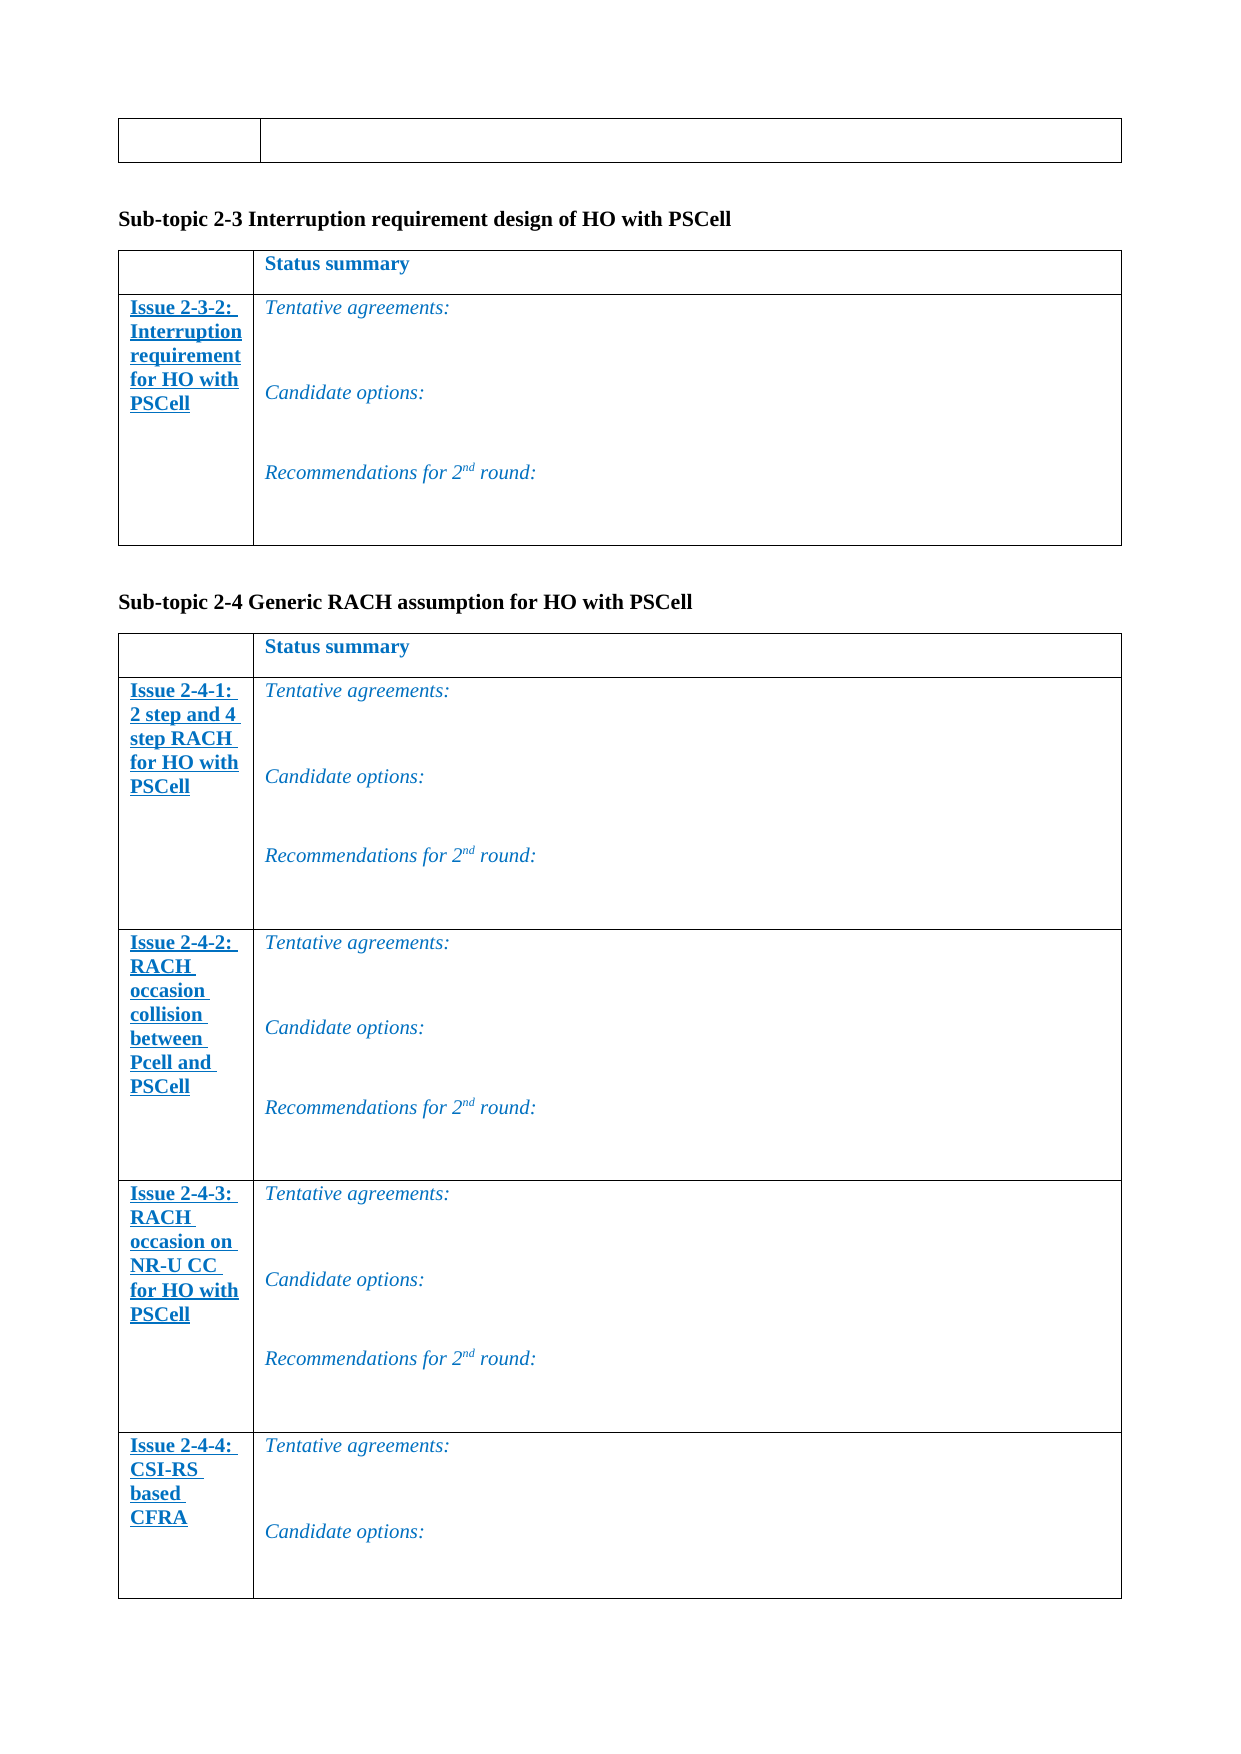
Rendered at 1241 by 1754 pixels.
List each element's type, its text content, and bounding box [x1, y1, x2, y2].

text Sub-topic 2-4 Generic RACH assumption for HO with PSCell [118, 589, 1122, 614]
table_cell Tentative agreements: Candidate options: Recommendations for 2nd round: [254, 678, 1121, 928]
table_cell Issue 2-4-2: RACH occasion collision between Pcell and PSCell [119, 930, 253, 1180]
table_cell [254, 1181, 1121, 1432]
table_cell Issue 2-3-2: Interruption requirement for HO with PSCell [119, 295, 253, 545]
table_cell Issue 2-4-3: RACH occasion on NR-U CC for HO with PSCell [119, 1181, 253, 1432]
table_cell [254, 1433, 1121, 1598]
table_header Status summary [254, 251, 1121, 293]
table_header [119, 251, 253, 293]
text Sub-topic 2-3 Interruption requirement design of HO with PSCell [118, 206, 1122, 231]
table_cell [261, 119, 1121, 162]
table_header [119, 634, 253, 677]
table_cell Tentative agreements: Candidate options: Recommendations for 2nd round: [254, 930, 1121, 1180]
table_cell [119, 119, 260, 162]
table_cell Issue 2-4-1: 2 step and 4 step RACH for HO with PSCell [119, 678, 253, 928]
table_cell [119, 1433, 253, 1598]
table_cell Tentative agreements: Candidate options: Recommendations for 2nd round: [254, 295, 1121, 545]
table_header Status summary [254, 634, 1121, 677]
